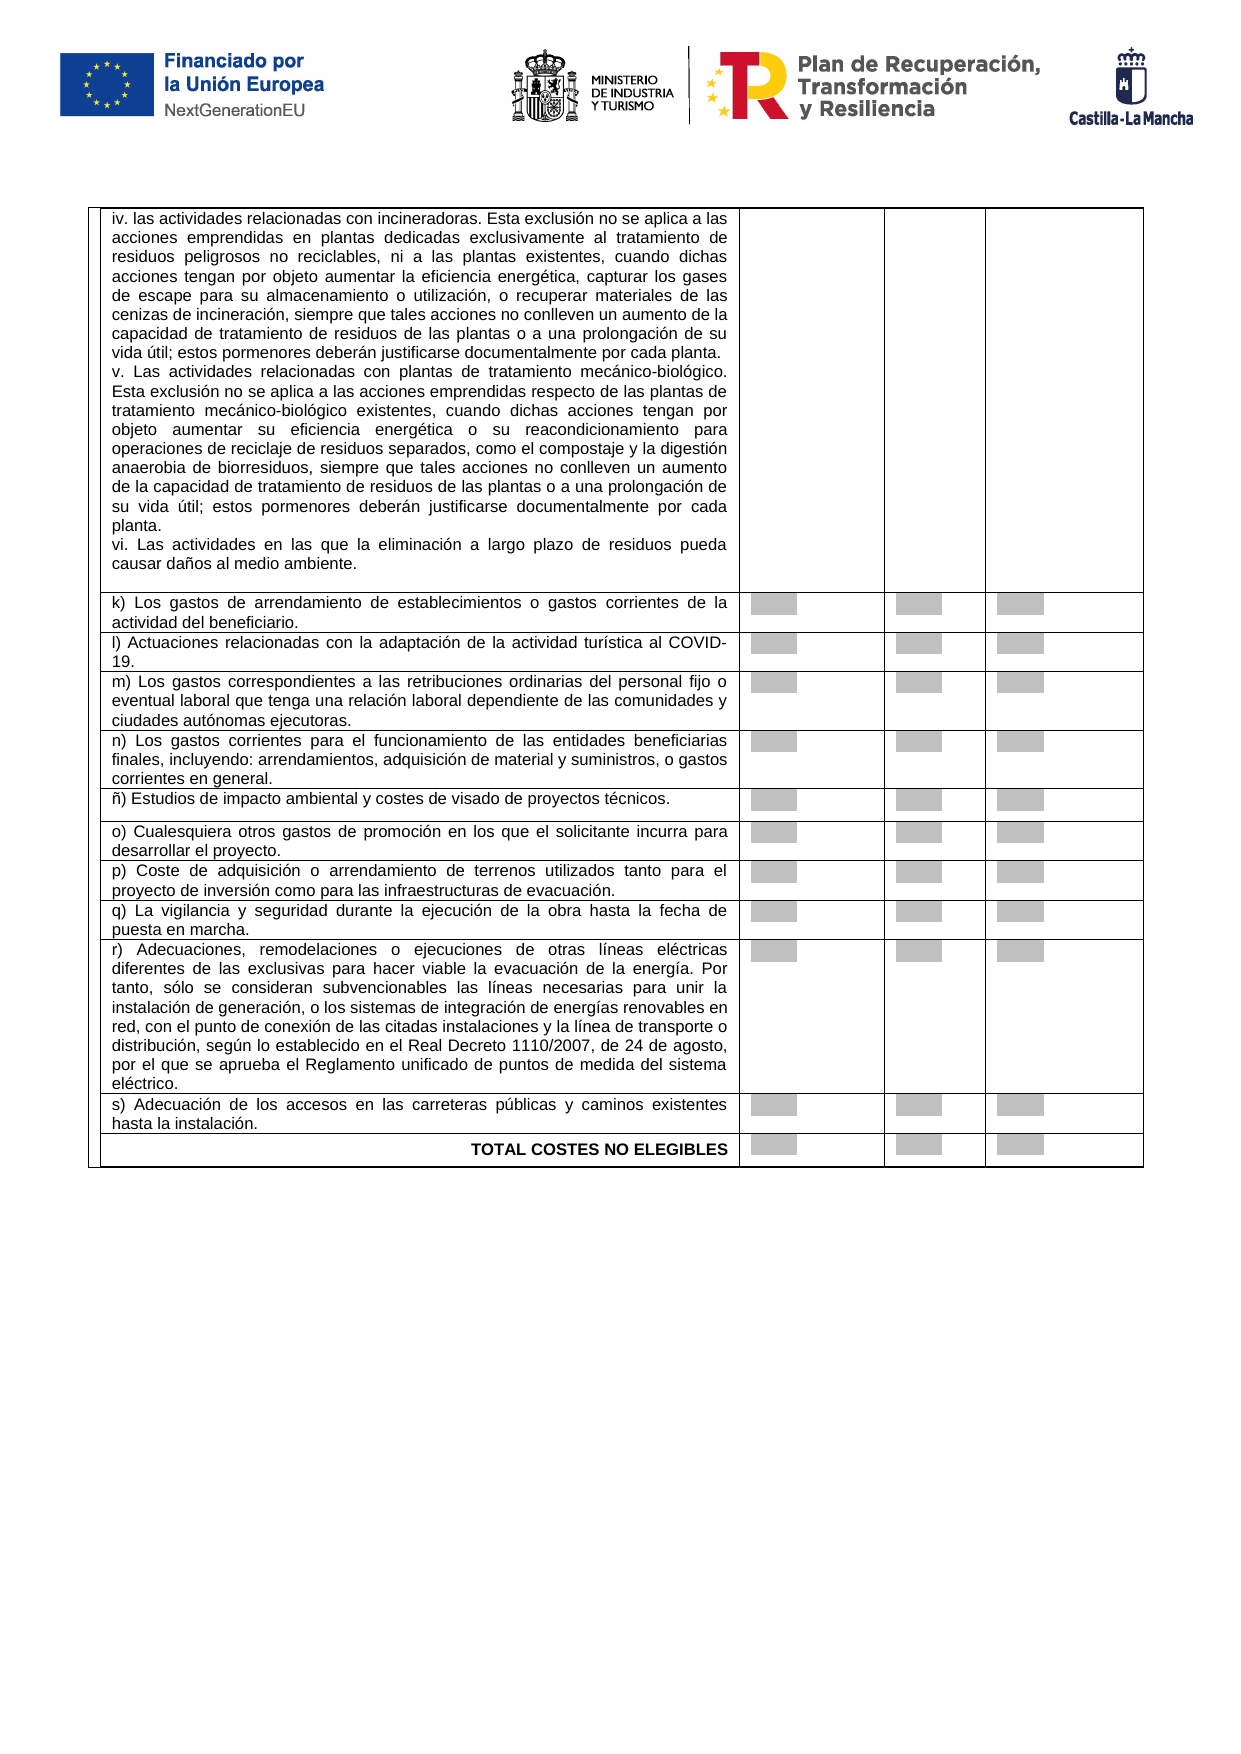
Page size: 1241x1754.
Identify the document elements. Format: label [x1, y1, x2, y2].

table_cell [740, 822, 884, 860]
table_cell [986, 1094, 1143, 1133]
table_cell [740, 861, 884, 900]
table_cell [101, 209, 739, 592]
table_cell [986, 672, 1143, 730]
table_cell [101, 940, 739, 1093]
table_cell [740, 1134, 884, 1166]
table_cell [986, 633, 1143, 671]
table_cell [740, 789, 884, 821]
table_cell [740, 593, 884, 632]
table_cell [89, 208, 100, 1167]
table_cell [740, 731, 884, 788]
table_cell [885, 633, 985, 671]
table_cell [740, 672, 884, 730]
table_cell [986, 1134, 1143, 1166]
table_cell [740, 209, 884, 592]
table_cell [101, 672, 739, 730]
picture [58, 46, 1193, 125]
table_cell [885, 1094, 985, 1133]
table_cell [885, 789, 985, 821]
table_cell [986, 940, 1143, 1093]
table_cell [986, 822, 1143, 860]
table_cell [986, 209, 1143, 592]
table_cell [986, 593, 1143, 632]
table_cell [101, 731, 739, 788]
table_cell [101, 861, 739, 900]
table_cell [101, 1134, 739, 1166]
table_cell [885, 593, 985, 632]
table_cell [740, 901, 884, 939]
table_cell [885, 822, 985, 860]
table_cell [101, 1094, 739, 1133]
table_cell [986, 731, 1143, 788]
table_cell [885, 209, 985, 592]
table_cell [885, 672, 985, 730]
table_cell [986, 789, 1143, 821]
table_cell [986, 861, 1143, 900]
table_cell [740, 633, 884, 671]
table_cell [885, 731, 985, 788]
table_cell [740, 1094, 884, 1133]
table_cell [885, 861, 985, 900]
table_cell [885, 901, 985, 939]
table_cell [986, 901, 1143, 939]
table_cell [101, 593, 739, 632]
table_cell [885, 1134, 985, 1166]
table_cell [101, 633, 739, 671]
table_cell [101, 901, 739, 939]
table_cell [885, 940, 985, 1093]
table_cell [740, 940, 884, 1093]
table_cell [101, 822, 739, 860]
table_cell [101, 789, 739, 821]
